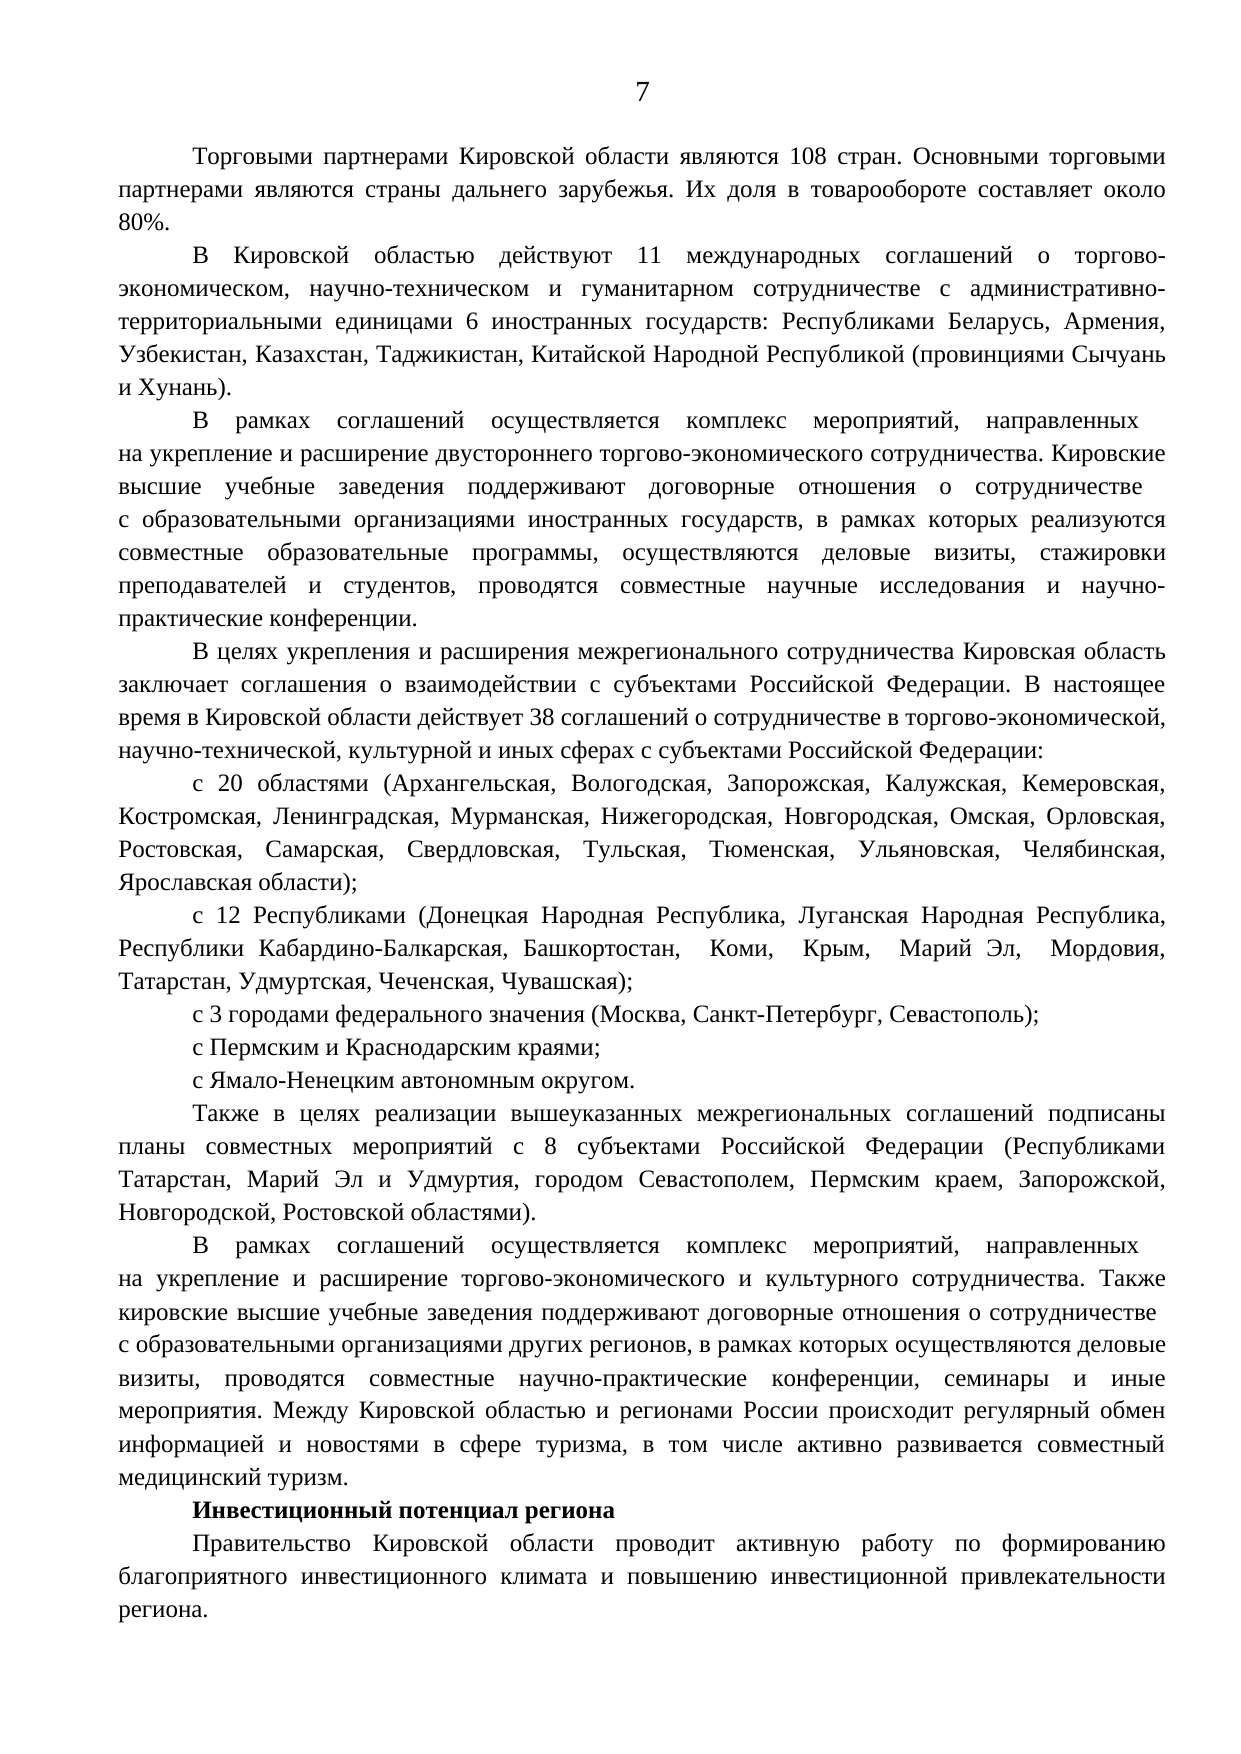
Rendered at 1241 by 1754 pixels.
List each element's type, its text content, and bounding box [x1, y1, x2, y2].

text В Кировской областью действуют 11 международных соглашений о торгово-экономическом, научно-техническом и гуманитарном сотрудничестве с административно-территориальными единицами 6 иностранных государств: Республиками Беларусь, Армения, Узбекистан, Казахстан, Таджикистан, Китайской Народной Республикой (провинциями Сычуань и Хунань). [118, 240, 1167, 401]
text с 20 областями (Архангельская, Вологодская, Запорожская, Калужская, Кемеровская, Костромская, Ленинградская, Мурманская, Нижегородская, Новгородская, Омская, Орловская, Ростовская, Самарская, Свердловская, Тульская, Тюменская, Ульяновская, Челябинская, Ярославская области); [118, 768, 1167, 896]
text с 12 Республиками (Донецкая Народная Республика, Луганская Народная Республика, Республики Кабардино-Балкарская, Башкортостан, Коми, Крым, Марий Эл, Мордовия, Татарстан, Удмуртская, Чеченская, Чувашская); [118, 900, 1167, 995]
text В рамках соглашений осуществляется комплекс мероприятий, направленных на укрепление и расширение торгово-экономического и культурного сотрудничества. Также кировские высшие учебные заведения поддерживают договорные отношения о сотрудничестве с образовательными организациями других регионов, в рамках которых осуществляются деловые визиты, проводятся совместные научно-практические конференции, семинары и иные мероприятия. Между Кировской областью и регионами России происходит регулярный обмен информацией и новостями в сфере туризма, в том числе активно развивается совместный медицинский туризм. [118, 1231, 1167, 1490]
text с Пермским и Краснодарским краями; [118, 1032, 1167, 1061]
text с 3 городами федерального значения (Москва, Санкт-Петербург, Севастополь); [118, 999, 1167, 1028]
text В целях укрепления и расширения межрегионального сотрудничества Кировская область заключает соглашения о взаимодействии с субъектами Российской Федерации. В настоящее время в Кировской области действует 38 соглашений о сотрудничестве в торгово-экономической, научно-технической, культурной и иных сферах с субъектами Российской Федерации: [118, 636, 1167, 764]
text В рамках соглашений осуществляется комплекс мероприятий, направленных на укрепление и расширение двустороннего торгово-экономического сотрудничества. Кировские высшие учебные заведения поддерживают договорные отношения о сотрудничестве с образовательными организациями иностранных государств, в рамках которых реализуются совместные образовательные программы, осуществляются деловые визиты, стажировки преподавателей и студентов, проводятся совместные научные исследования и научно-практические конференции. [118, 405, 1167, 632]
text Торговыми партнерами Кировской области являются 108 стран. Основными торговыми партнерами являются страны дальнего зарубежья. Их доля в товарообороте составляет около 80%. [118, 141, 1167, 236]
text с Ямало-Ненецким автономным округом. [118, 1065, 1167, 1094]
text Также в целях реализации вышеуказанных межрегиональных соглашений подписаны планы совместных мероприятий с 8 субъектами Российской Федерации (Республиками Татарстан, Марий Эл и Удмуртия, городом Севастополем, Пермским краем, Запорожской, Новгородской, Ростовской областями). [118, 1098, 1167, 1226]
text Правительство Кировской области проводит активную работу по формированию благоприятного инвестиционного климата и повышению инвестиционной привлекательности региона. [118, 1528, 1167, 1622]
text Инвестиционный потенциал региона [118, 1495, 1167, 1523]
